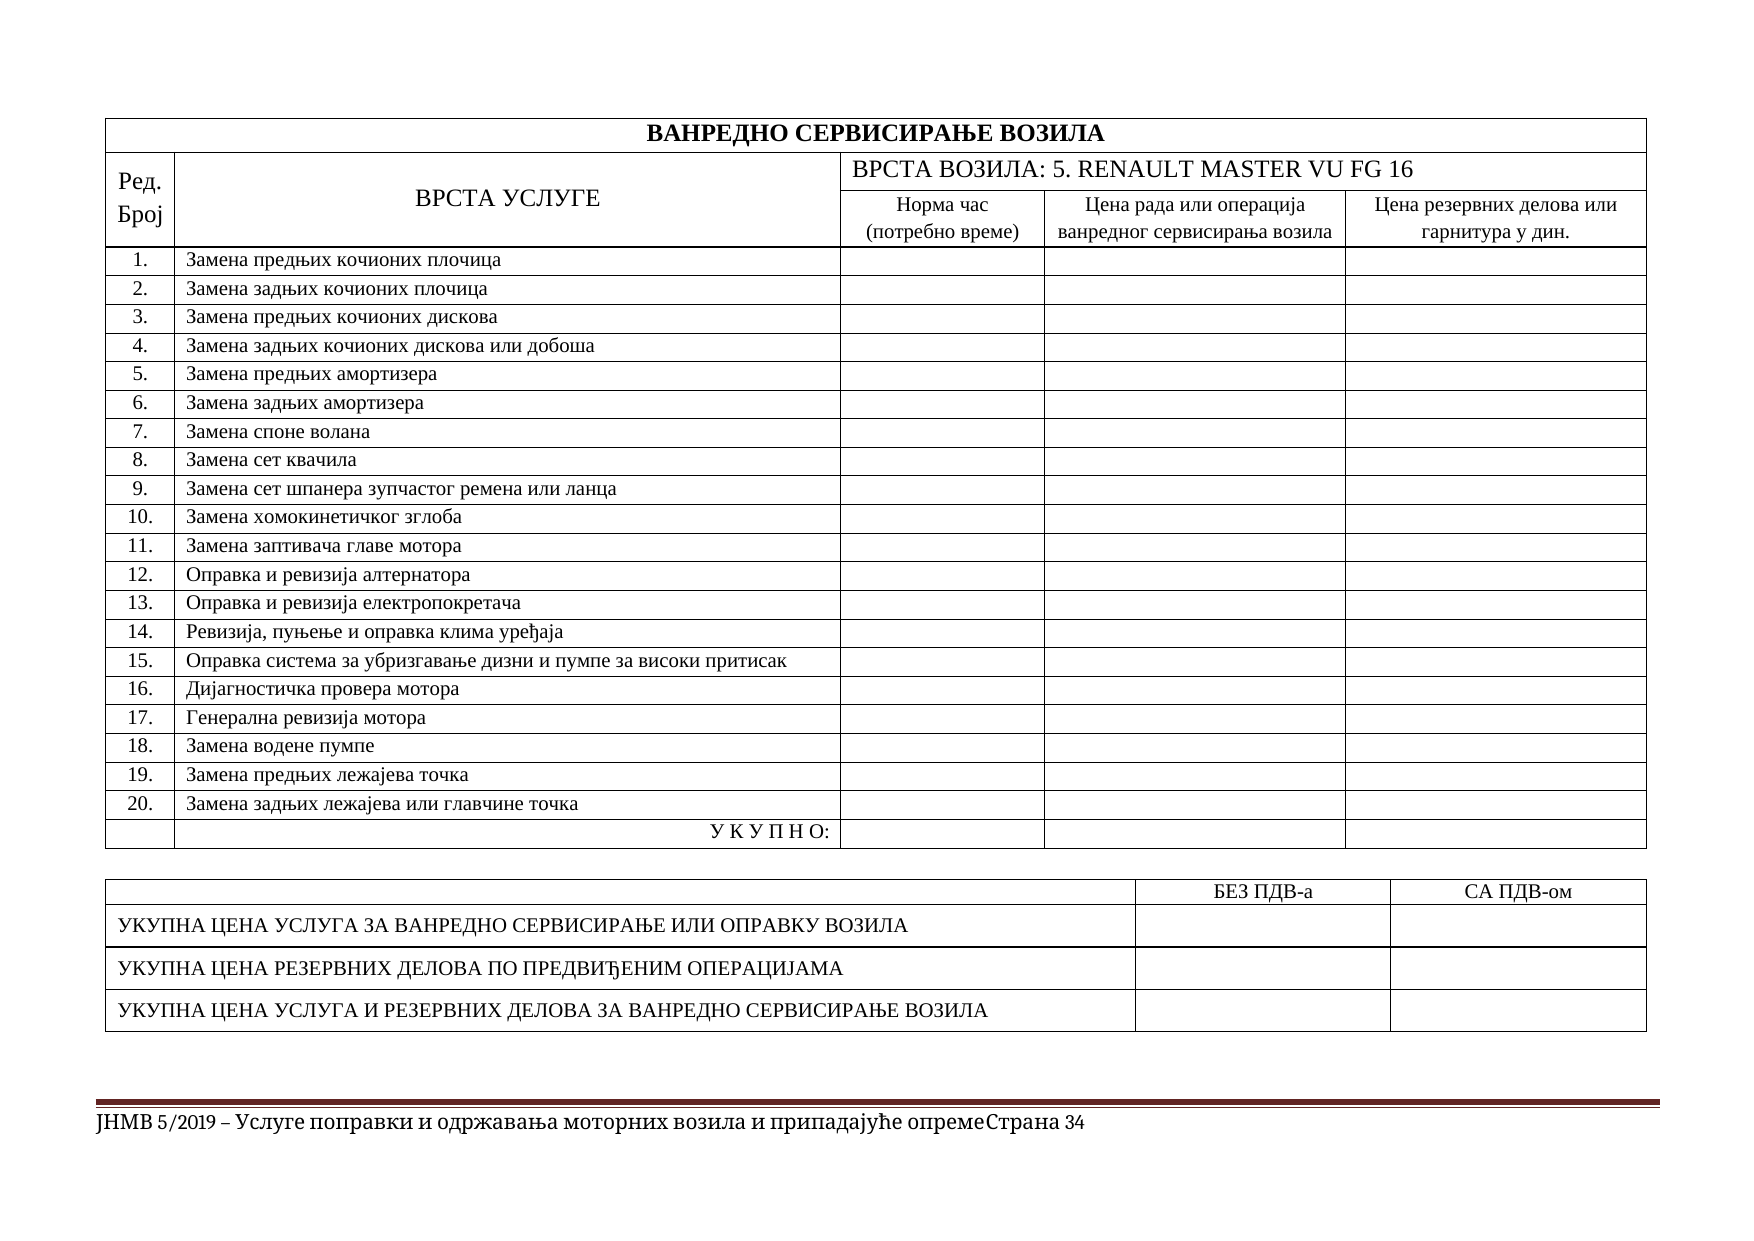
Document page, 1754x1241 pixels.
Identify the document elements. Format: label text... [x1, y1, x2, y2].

table_cell 4. [106, 334, 174, 361]
table_cell [1346, 476, 1646, 504]
table_cell [1346, 334, 1646, 361]
table_cell Замена сет шпанера зупчастог ремена или ланца [175, 476, 840, 504]
table_cell [1346, 276, 1646, 304]
table_cell Замена предњих лежајева точка [175, 763, 840, 790]
table_cell [841, 791, 1044, 819]
table_cell Ред. Број [106, 153, 174, 246]
table_cell [1136, 948, 1390, 989]
table_cell [1045, 648, 1345, 676]
table_cell [1045, 419, 1345, 447]
table_cell [841, 562, 1044, 590]
table_cell 16. [106, 677, 174, 704]
table_cell [841, 391, 1044, 418]
table_cell [106, 820, 174, 847]
table_cell Генерална ревизија мотора [175, 705, 840, 733]
table_header [106, 880, 1135, 904]
table_cell [841, 419, 1044, 447]
table_cell [841, 334, 1044, 361]
table_cell Замена сет квачила [175, 448, 840, 475]
table_cell [1045, 820, 1345, 847]
table_cell Замена предњих кочионих плочица [175, 248, 840, 275]
table_cell [1045, 391, 1345, 418]
table_cell [1346, 705, 1646, 733]
table_cell УКУПНА ЦЕНА РЕЗЕРВНИХ ДЕЛОВА ПО ПРЕДВИЂЕНИМ ОПЕРАЦИЈАМА [106, 948, 1135, 989]
table_cell [1391, 905, 1646, 946]
table_cell Оправка и ревизија електропокретача [175, 591, 840, 618]
table_cell [1346, 562, 1646, 590]
table_cell 12. [106, 562, 174, 590]
table_cell [841, 591, 1044, 618]
table_header ВАНРЕДНО СЕРВИСИРАЊЕ ВОЗИЛА [106, 119, 1646, 152]
table_cell [1045, 677, 1345, 704]
table_cell 14. [106, 620, 174, 647]
table_cell 15. [106, 648, 174, 676]
table_cell [841, 677, 1044, 704]
table_cell [1045, 562, 1345, 590]
table_cell Замена задњих кочионих дискова или добоша [175, 334, 840, 361]
table_cell У К У П Н О: [175, 820, 840, 847]
table_cell Замена задњих кочионих плочица [175, 276, 840, 304]
table_cell [1346, 362, 1646, 389]
table_cell [1045, 248, 1345, 275]
table_cell Ревизија, пуњење и оправка клима уређаја [175, 620, 840, 647]
table_cell 7. [106, 419, 174, 447]
table_cell 6. [106, 391, 174, 418]
table_cell 5. [106, 362, 174, 389]
table_cell [841, 705, 1044, 733]
table_cell [841, 820, 1044, 847]
table_cell [1136, 990, 1390, 1031]
table_cell [841, 734, 1044, 762]
table_cell 10. [106, 505, 174, 533]
table_cell [1346, 763, 1646, 790]
table_header СА ПДВ-ом [1391, 880, 1646, 904]
table_cell [1045, 476, 1345, 504]
table_cell [1045, 734, 1345, 762]
table_cell 8. [106, 448, 174, 475]
table_cell Замена задњих лежајева или главчине точка [175, 791, 840, 819]
table_cell 1. [106, 248, 174, 275]
table_cell Замена хомокинетичког зглоба [175, 505, 840, 533]
table_cell 11. [106, 534, 174, 561]
table_cell Замена споне волана [175, 419, 840, 447]
table_cell [1346, 248, 1646, 275]
table_cell [1346, 820, 1646, 847]
table_cell [841, 505, 1044, 533]
table_cell Норма час (потребно време) [841, 191, 1044, 246]
table_cell [1045, 620, 1345, 647]
table_cell [841, 534, 1044, 561]
table_cell 19. [106, 763, 174, 790]
table_cell УКУПНА ЦЕНА УСЛУГА ЗА ВАНРЕДНО СЕРВИСИРАЊЕ ИЛИ ОПРАВКУ ВОЗИЛА [106, 905, 1135, 946]
table_cell [841, 763, 1044, 790]
table_cell ВРСТА УСЛУГЕ [175, 153, 840, 246]
table_cell Цена рада или операција ванредног сервисирања возила [1045, 191, 1345, 246]
table_cell [1391, 990, 1646, 1031]
table_cell [1346, 734, 1646, 762]
table_cell [1045, 705, 1345, 733]
table_cell [841, 248, 1044, 275]
table_cell [1045, 505, 1345, 533]
table_cell [1346, 448, 1646, 475]
table_cell 13. [106, 591, 174, 618]
table_cell [1045, 763, 1345, 790]
table_cell [1346, 534, 1646, 561]
table_cell Замена задњих амортизера [175, 391, 840, 418]
table_cell [1391, 948, 1646, 989]
table_cell [1045, 791, 1345, 819]
table_cell Замена водене пумпе [175, 734, 840, 762]
table_cell [1045, 305, 1345, 332]
table_cell Замена предњих кочионих дискова [175, 305, 840, 332]
table_cell [1346, 620, 1646, 647]
table_cell 20. [106, 791, 174, 819]
table_cell [1045, 534, 1345, 561]
table_cell УКУПНА ЦЕНА УСЛУГА И РЕЗЕРВНИХ ДЕЛОВА ЗА ВАНРЕДНО СЕРВИСИРАЊЕ ВОЗИЛА [106, 990, 1135, 1031]
table_cell Оправка и ревизија алтернатора [175, 562, 840, 590]
table_cell Дијагностичка провера мотора [175, 677, 840, 704]
table_cell [841, 448, 1044, 475]
table_cell 17. [106, 705, 174, 733]
table_cell Замена заптивача главе мотора [175, 534, 840, 561]
table_cell [841, 476, 1044, 504]
table_cell [1346, 419, 1646, 447]
table_cell [1346, 648, 1646, 676]
table_cell 18. [106, 734, 174, 762]
table_cell [1346, 505, 1646, 533]
table_cell ВРСТА ВОЗИЛА: 5. RENAULT MASTER VU FG 16 [841, 153, 1646, 190]
table_header БЕЗ ПДВ-а [1136, 880, 1390, 904]
table_cell [841, 276, 1044, 304]
table_cell [841, 648, 1044, 676]
table_cell [1045, 591, 1345, 618]
table_cell [1346, 591, 1646, 618]
table_cell 9. [106, 476, 174, 504]
table_cell [1045, 362, 1345, 389]
table_cell [1346, 305, 1646, 332]
table_cell 3. [106, 305, 174, 332]
table_cell [841, 620, 1044, 647]
table_cell [1136, 905, 1390, 946]
table_cell Цена резервних делова или гарнитура у дин. [1346, 191, 1646, 246]
table_cell Замена предњих амортизера [175, 362, 840, 389]
table_cell [1346, 677, 1646, 704]
table_cell [841, 362, 1044, 389]
table_cell Оправка система за убризгавање дизни и пумпе за високи притисак [175, 648, 840, 676]
table_cell 2. [106, 276, 174, 304]
table_cell [1045, 276, 1345, 304]
table_cell [1346, 391, 1646, 418]
table_cell [1045, 334, 1345, 361]
table_cell [1346, 791, 1646, 819]
table_cell [1045, 448, 1345, 475]
table_cell [841, 305, 1044, 332]
